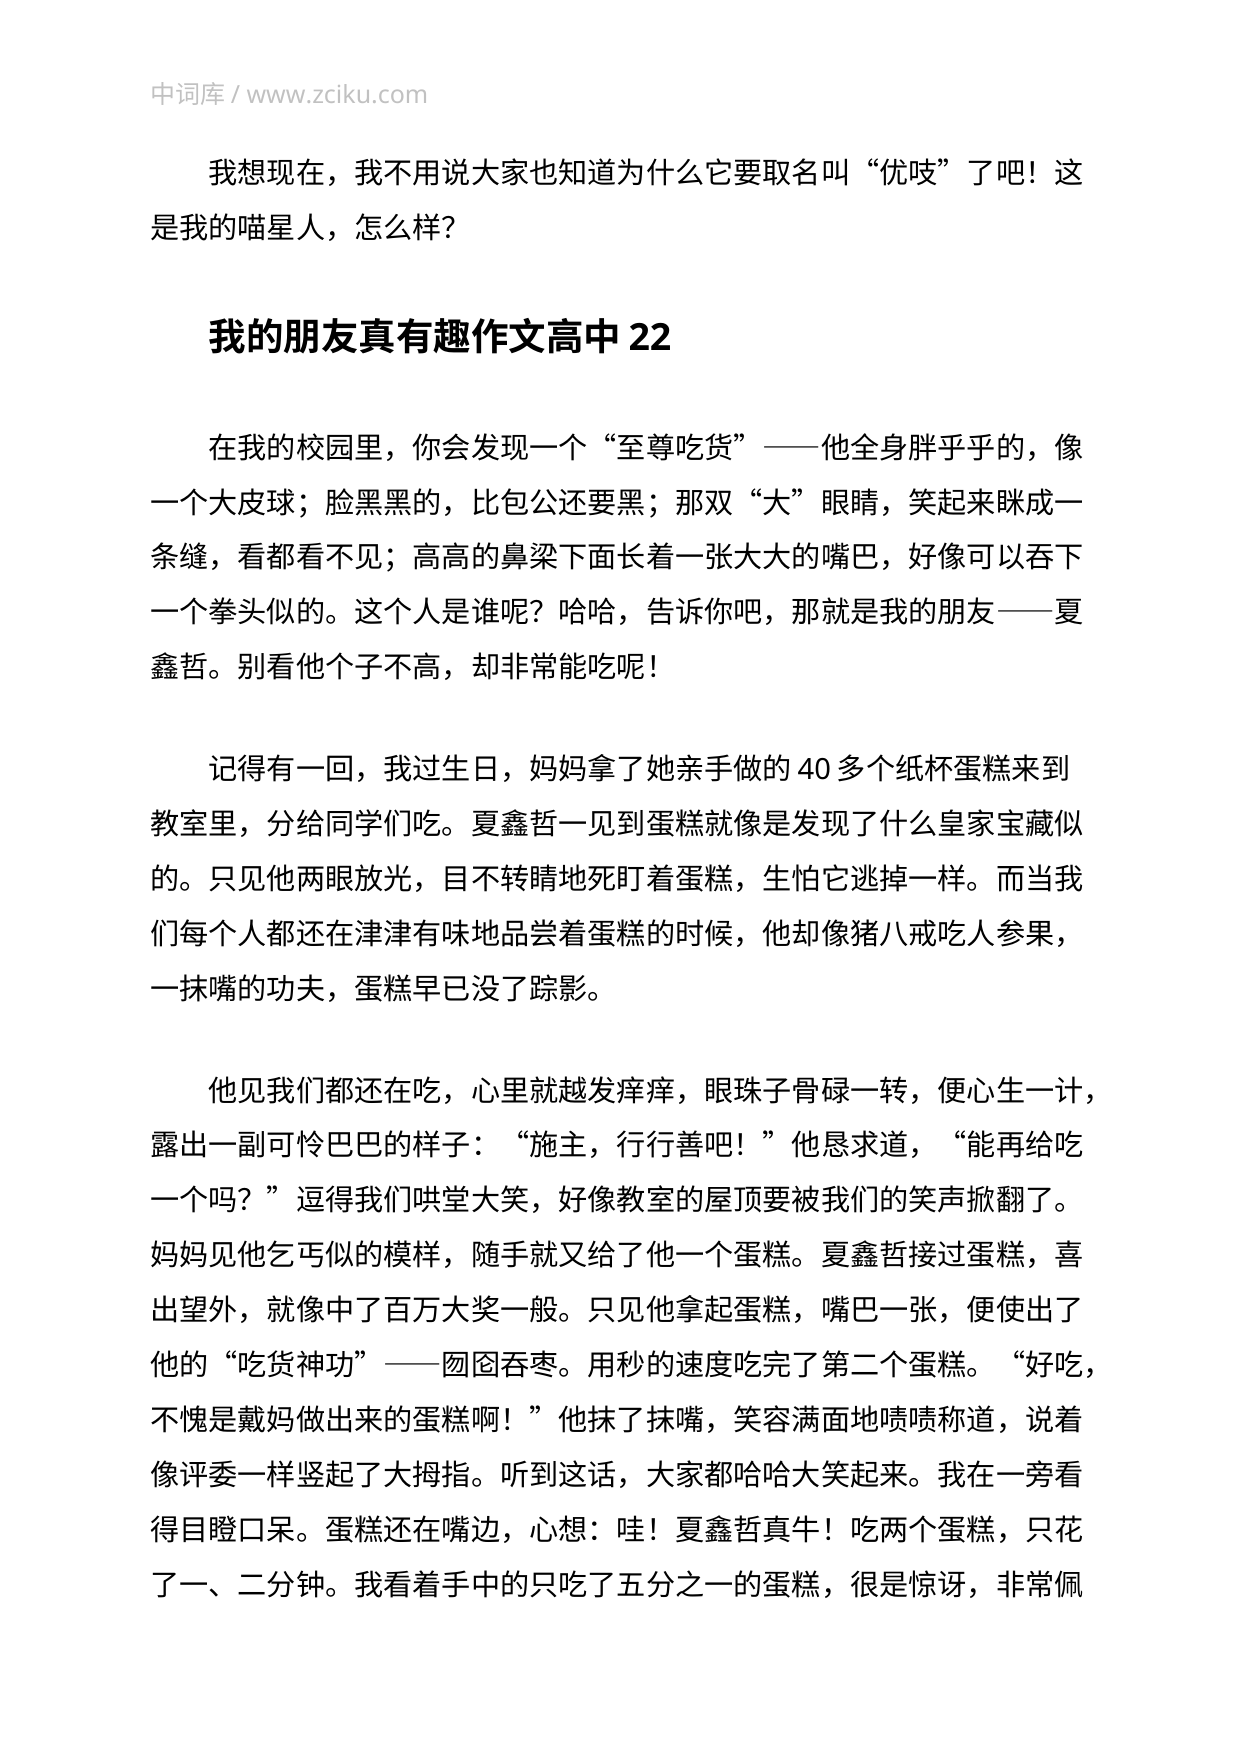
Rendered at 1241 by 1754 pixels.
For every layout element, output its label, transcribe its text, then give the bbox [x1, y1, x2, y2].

text 记得有一回，我过生日，妈妈拿了她亲手做的40多个纸杯蛋糕来到教室里，分给同学们吃。夏鑫哲一见到蛋糕就像是发现了什么皇家宝藏似的。只见他两眼放光，目不转睛地死盯着蛋糕，生怕它逃掉一样。而当我们每个人都还在津津有味地品尝着蛋糕的时候，他却像猪八戒吃人参果，一抹嘴的功夫，蛋糕早已没了踪影。 [150, 746, 1090, 1008]
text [150, 1067, 1090, 1603]
text 我的朋友真有趣作文高中22 [150, 307, 1090, 361]
text 在我的校园里，你会发现一个“至尊吃货”——他全身胖乎乎的，像一个大皮球；脸黑黑的，比包公还要黑；那双“大”眼睛，笑起来眯成一条缝，看都看不见；高高的鼻梁下面长着一张大大的嘴巴，好像可以吞下一个拳头似的。这个人是谁呢？哈哈，告诉你吧，那就是我的朋友——夏鑫哲。别看他个子不高，却非常能吃呢！ [150, 424, 1090, 686]
text 我想现在，我不用说大家也知道为什么它要取名叫“优吱”了吧！这是我的喵星人，怎么样？ [150, 150, 1090, 247]
